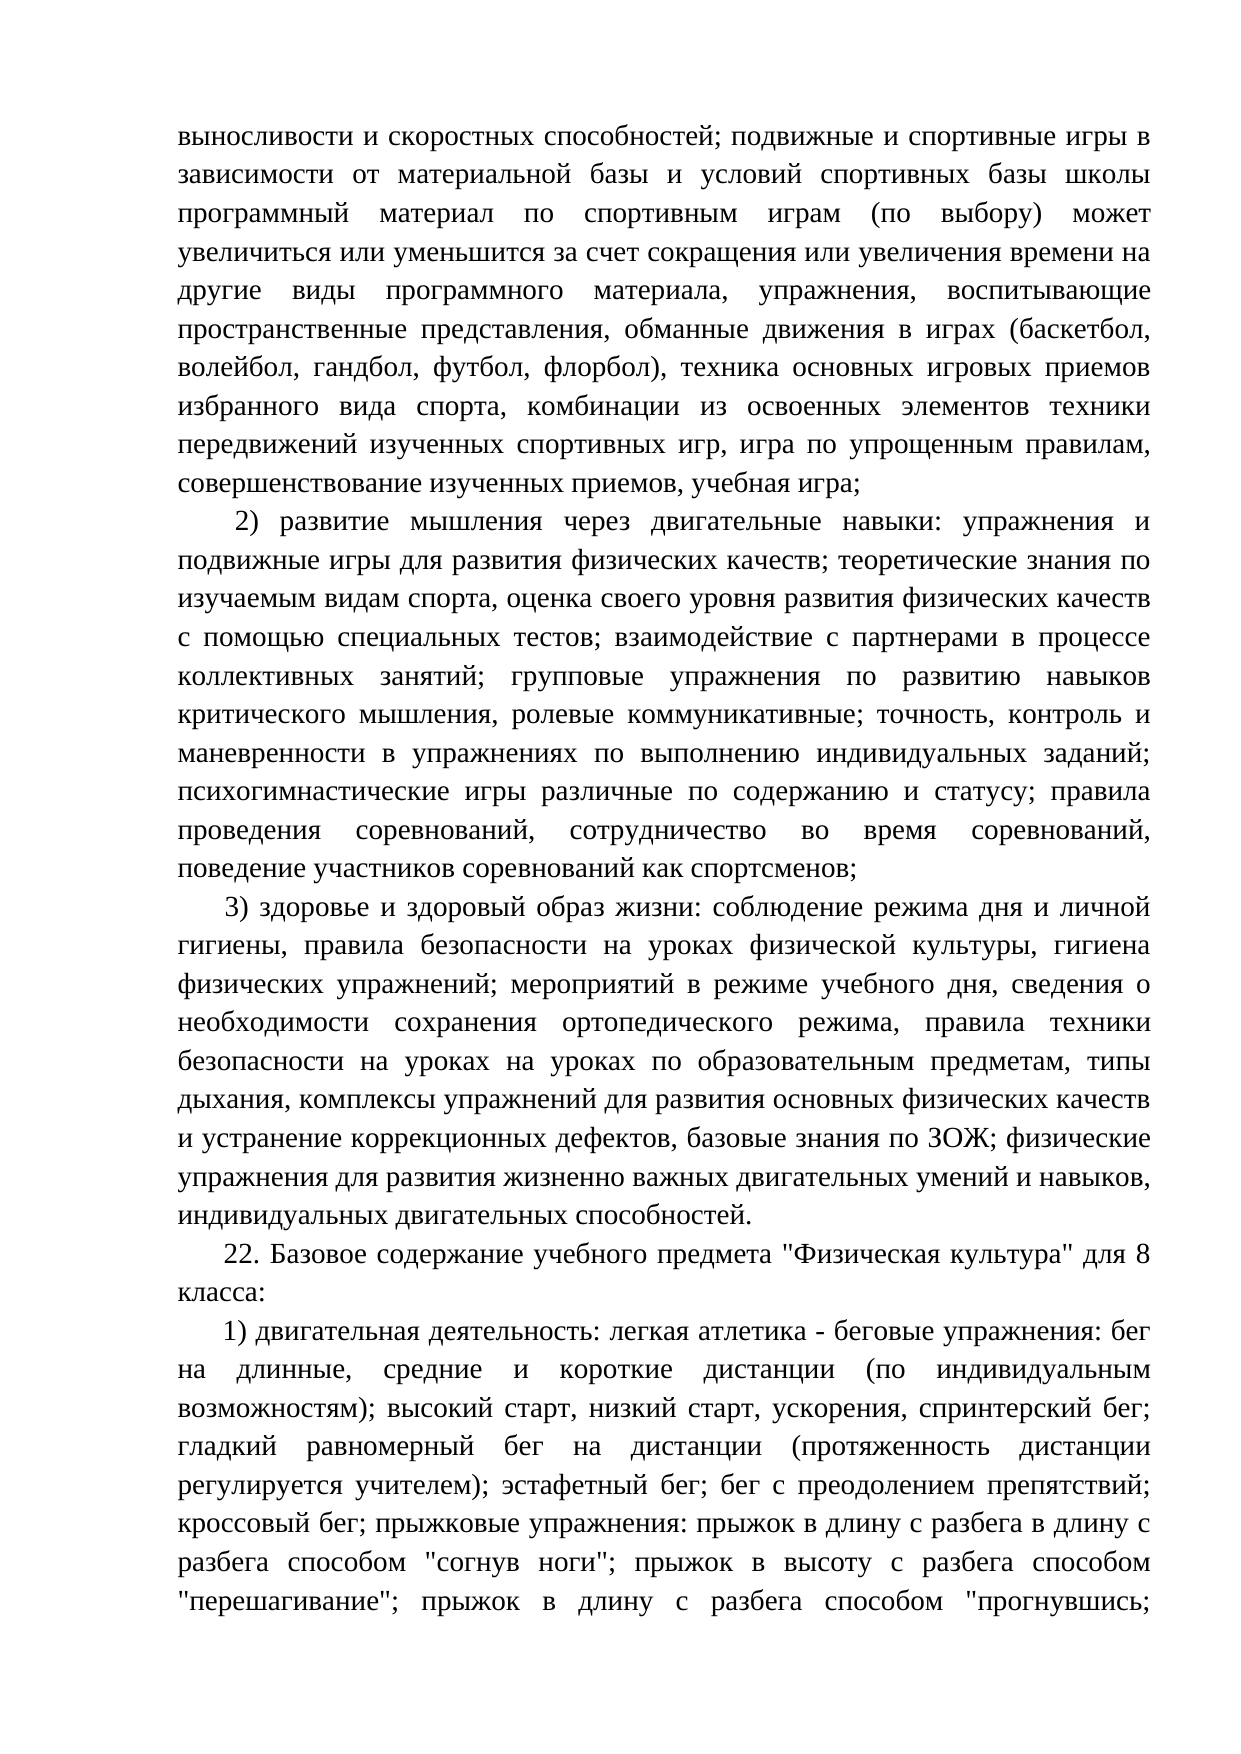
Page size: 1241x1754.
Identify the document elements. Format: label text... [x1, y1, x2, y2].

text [177, 1313, 1152, 1616]
text 22. Базовое содержание учебного предмета "Физическая культура" для 8 класса: [177, 1236, 1152, 1308]
text 3) здоровье и здоровый образ жизни: соблюдение режима дня и личной гигиены, правила безопасности на уроках физической культуры, гигиена физических упражнений; мероприятий в режиме учебного дня, сведения о необходимости сохранения ортопедического режима, правила техники безопасности на уроках на уроках по образовательным предметам, типы дыхания, комплексы упражнений для развития основных физических качеств и устранение коррекционных дефектов, базовые знания по ЗОЖ; физические упражнения для развития жизненно важных двигательных умений и навыков, индивидуальных двигательных способностей. [177, 889, 1152, 1231]
text 2) развитие мышления через двигательные навыки: упражнения и подвижные игры для развития физических качеств; теоретические знания по изучаемым видам спорта, оценка своего уровня развития физических качеств с помощью специальных тестов; взаимодействие с партнерами в процессе коллективных занятий; групповые упражнения по развитию навыков критического мышления, ролевые коммуникативные; точность, контроль и маневренности в упражнениях по выполнению индивидуальных заданий; психогимнастические игры различные по содержанию и статусу; правила проведения соревнований, сотрудничество во время соревнований, поведение участников соревнований как спортсменов; [177, 503, 1152, 884]
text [177, 118, 1152, 498]
